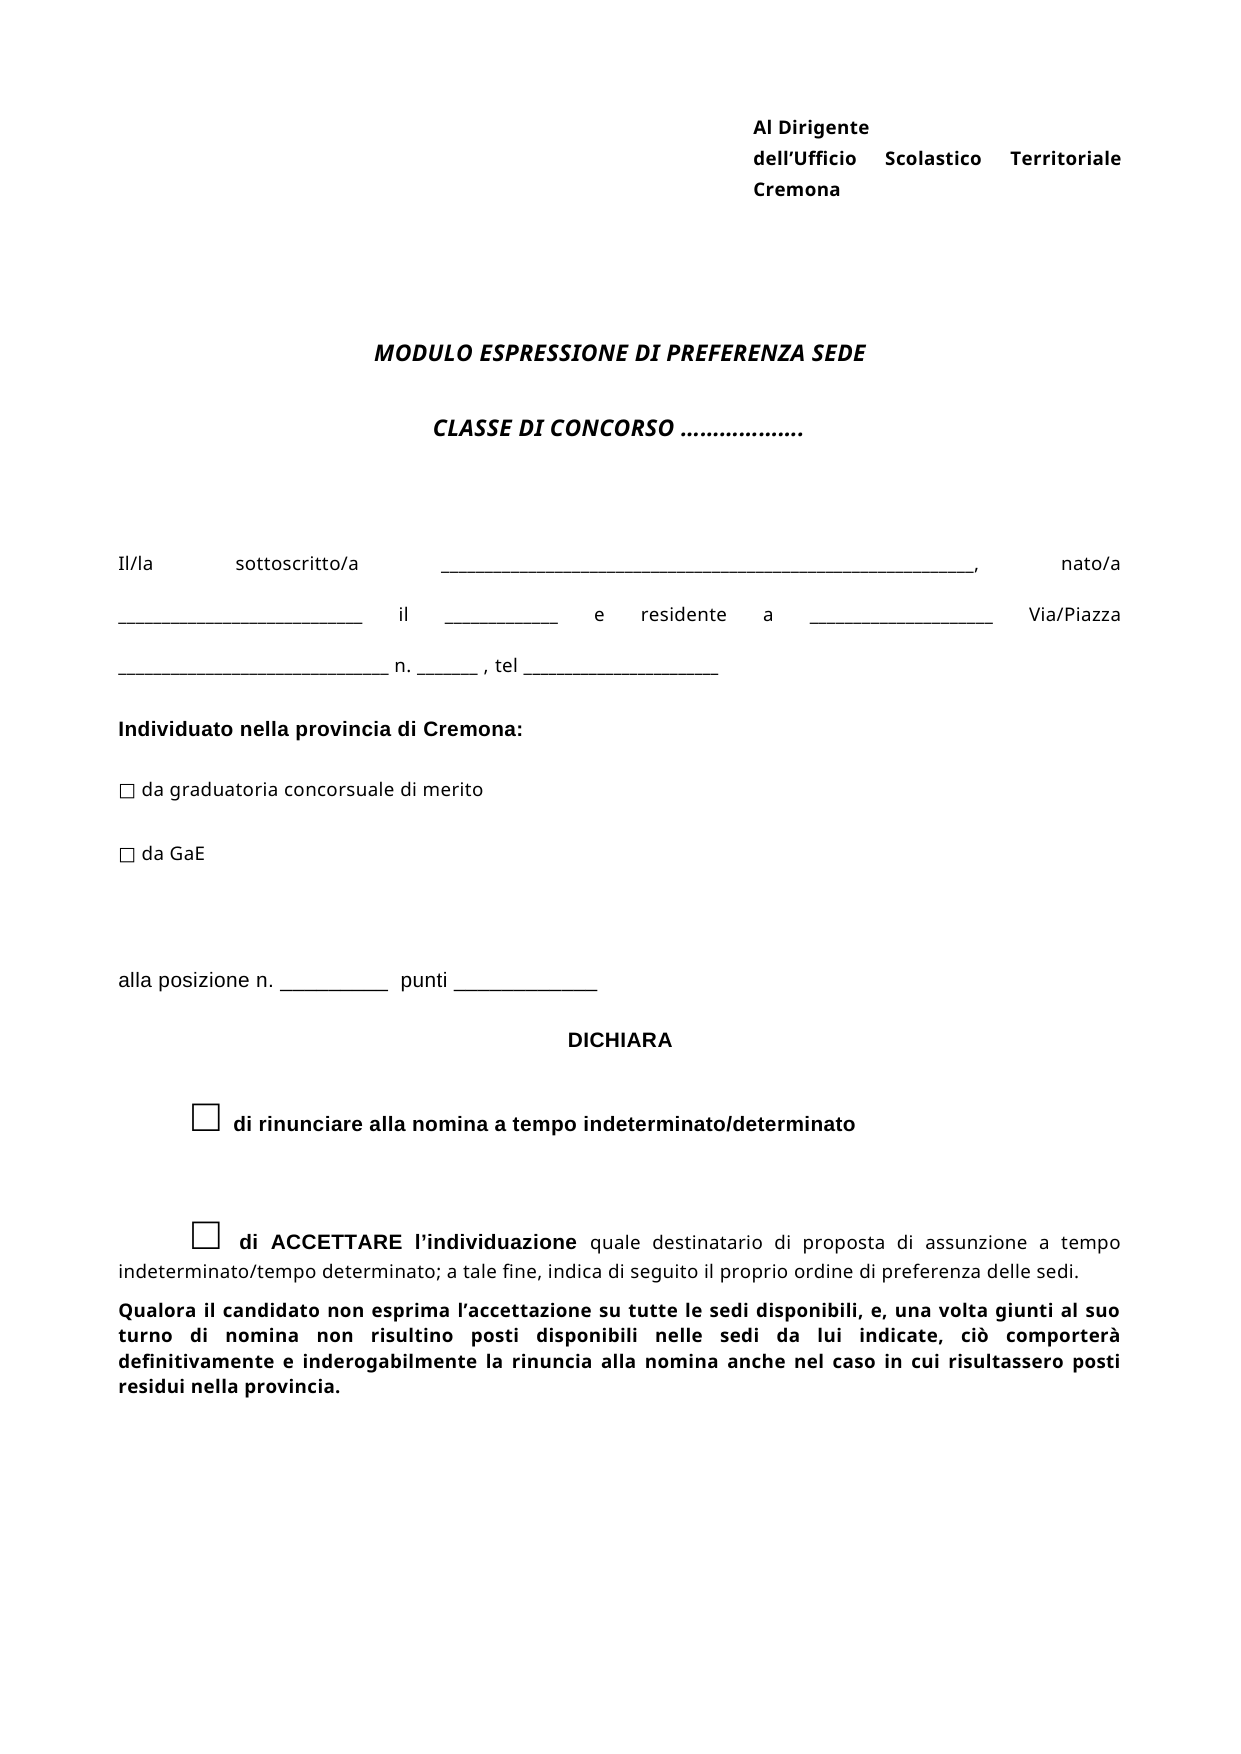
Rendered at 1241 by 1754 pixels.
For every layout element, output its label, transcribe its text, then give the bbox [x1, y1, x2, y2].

text □ di rinunciare alla nomina a tempo indeterminato/determinato [118, 1088, 1122, 1141]
text CLASSE DI CONCORSO ………………. [118, 412, 1122, 443]
text Il/la sottoscritto/a _____________________________________________________________, nato/a ____________________________ il _____________ e residente a _____________________ Via/Piazza _______________________________ n. _______ , tel ________________________ [118, 551, 1122, 678]
text Al Dirigente dell’Ufficio Scolastico Territoriale Cremona [753, 115, 1122, 201]
text □ da graduatoria concorsuale di merito [118, 777, 1122, 802]
text Individuato nella provincia di Cremona: [118, 716, 1122, 740]
text Qualora il candidato non esprima l’accettazione su tutte le sedi disponibili, e, una volta giunti al suo turno di nomina non risultino posti disponibili nelle sedi da lui indicate, ciò comporterà definitivamente e inderogabilmente la rinuncia alla nomina anche nel caso in cui risultassero posti residui nella provincia. [118, 1297, 1122, 1399]
text MODULO ESPRESSIONE DI PREFERENZA SEDE [118, 337, 1122, 368]
text alla posizione n. _________ punti ____________ [118, 967, 1122, 991]
text □ di ACCETTARE l’individuazione quale destinatario di proposta di assunzione a tempo indeterminato/tempo determinato; a tale fine, indica di seguito il proprio ordine di preferenza delle sedi. [118, 1206, 1122, 1284]
text DICHIARA [118, 1028, 1122, 1052]
text □ da GaE [118, 840, 1122, 866]
